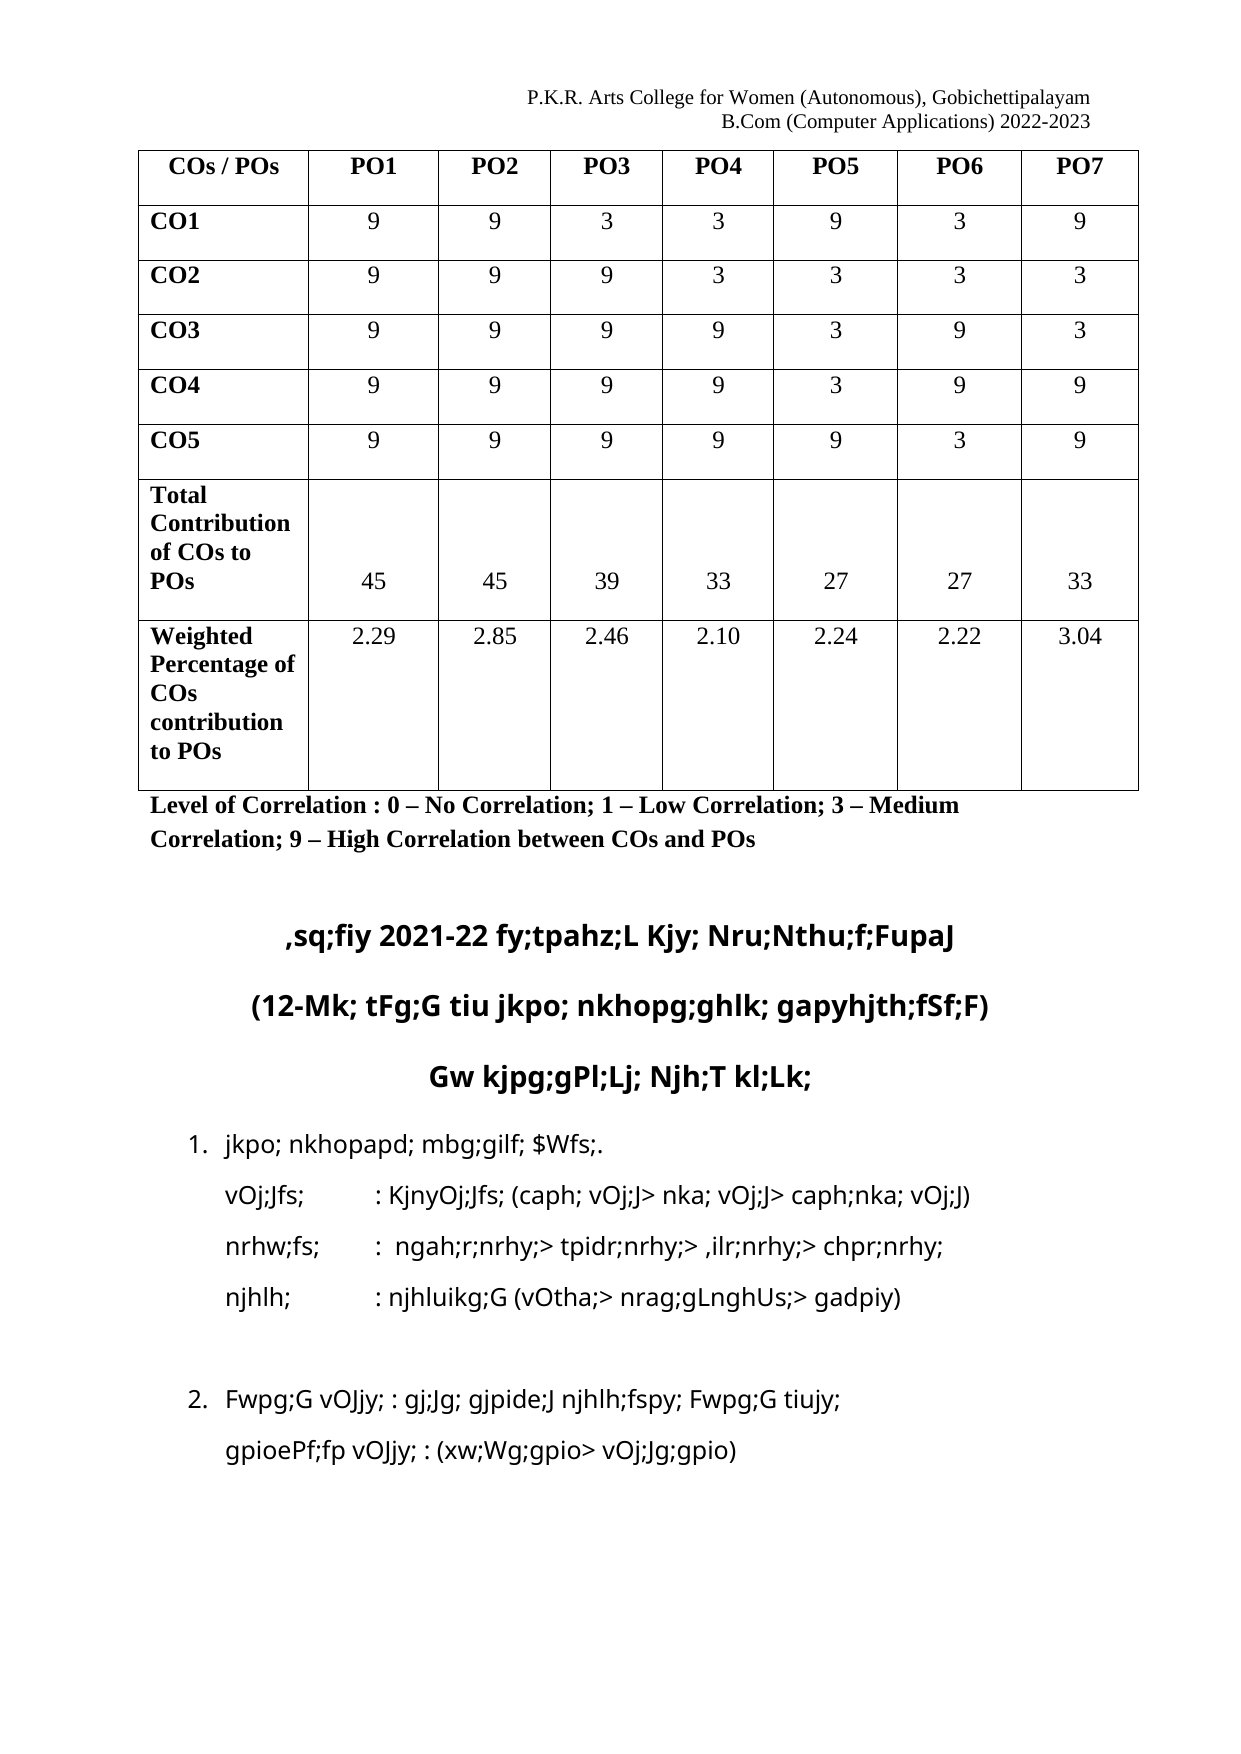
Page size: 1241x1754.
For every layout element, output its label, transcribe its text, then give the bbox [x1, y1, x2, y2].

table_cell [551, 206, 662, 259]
text Gw kjpg;gPl;Lj; Njh;T kl;Lk; [150, 1056, 1090, 1096]
text ,sq;fiy 2021-22 fy;tpahz;L Kjy; Nru;Nthu;f;FupaJ [150, 915, 1090, 954]
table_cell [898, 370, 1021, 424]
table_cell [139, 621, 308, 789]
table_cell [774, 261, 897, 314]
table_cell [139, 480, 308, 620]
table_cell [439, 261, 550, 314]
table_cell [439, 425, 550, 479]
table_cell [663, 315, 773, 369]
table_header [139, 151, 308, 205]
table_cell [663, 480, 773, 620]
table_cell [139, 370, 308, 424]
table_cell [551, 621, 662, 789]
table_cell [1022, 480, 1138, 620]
list gpioePf;fp vOJjy; : (xw;Wg;gpio> vOj;Jg;gpio) [225, 1433, 1090, 1467]
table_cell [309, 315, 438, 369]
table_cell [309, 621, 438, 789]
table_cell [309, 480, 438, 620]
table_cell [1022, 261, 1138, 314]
text Level of Correlation : 0 – No Correlation; 1 – Low Correlation; 3 – Medium Correlation; 9 – High Correlation between COs and POs [150, 791, 1090, 852]
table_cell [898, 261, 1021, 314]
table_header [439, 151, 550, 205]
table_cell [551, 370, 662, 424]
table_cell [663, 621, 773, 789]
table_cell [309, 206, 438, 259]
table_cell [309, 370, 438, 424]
list njhlh; : njhluikg;G (vOtha;> nrag;gLnghUs;> gadpiy) [225, 1280, 1090, 1314]
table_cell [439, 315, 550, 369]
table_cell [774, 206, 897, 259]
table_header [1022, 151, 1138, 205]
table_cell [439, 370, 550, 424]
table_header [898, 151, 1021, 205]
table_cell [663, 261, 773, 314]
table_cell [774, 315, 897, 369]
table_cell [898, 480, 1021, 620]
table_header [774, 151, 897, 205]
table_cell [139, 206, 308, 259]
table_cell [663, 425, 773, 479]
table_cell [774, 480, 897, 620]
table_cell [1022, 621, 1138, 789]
text (12-Mk; tFg;G tiu jkpo; nkhopg;ghlk; gapyhjth;fSf;F) [150, 985, 1090, 1025]
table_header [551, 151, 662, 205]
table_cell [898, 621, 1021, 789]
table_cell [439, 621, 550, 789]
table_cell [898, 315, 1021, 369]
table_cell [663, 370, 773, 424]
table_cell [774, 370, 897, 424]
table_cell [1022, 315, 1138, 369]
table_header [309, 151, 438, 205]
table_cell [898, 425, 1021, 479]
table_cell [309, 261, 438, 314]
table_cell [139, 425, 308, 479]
list jkpo; nkhopapd; mbg;gilf; $Wfs;. [187, 1127, 1090, 1161]
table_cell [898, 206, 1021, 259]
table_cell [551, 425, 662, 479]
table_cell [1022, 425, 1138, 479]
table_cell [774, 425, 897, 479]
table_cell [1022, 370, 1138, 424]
list vOj;Jfs; : KjnyOj;Jfs; (caph; vOj;J> nka; vOj;J> caph;nka; vOj;J) [225, 1178, 1090, 1212]
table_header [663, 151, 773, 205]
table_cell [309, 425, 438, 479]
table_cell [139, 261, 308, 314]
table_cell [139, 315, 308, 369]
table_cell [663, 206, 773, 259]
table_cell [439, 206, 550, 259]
list Fwpg;G vOJjy; : gj;Jg; gjpide;J njhlh;fspy; Fwpg;G tiujy; [187, 1382, 1090, 1416]
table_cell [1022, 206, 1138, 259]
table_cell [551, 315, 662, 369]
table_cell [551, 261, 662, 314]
list nrhw;fs; : ngah;r;nrhy;> tpidr;nrhy;> ,ilr;nrhy;> chpr;nrhy; [225, 1229, 1090, 1263]
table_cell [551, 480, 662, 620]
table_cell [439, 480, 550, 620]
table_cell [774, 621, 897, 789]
